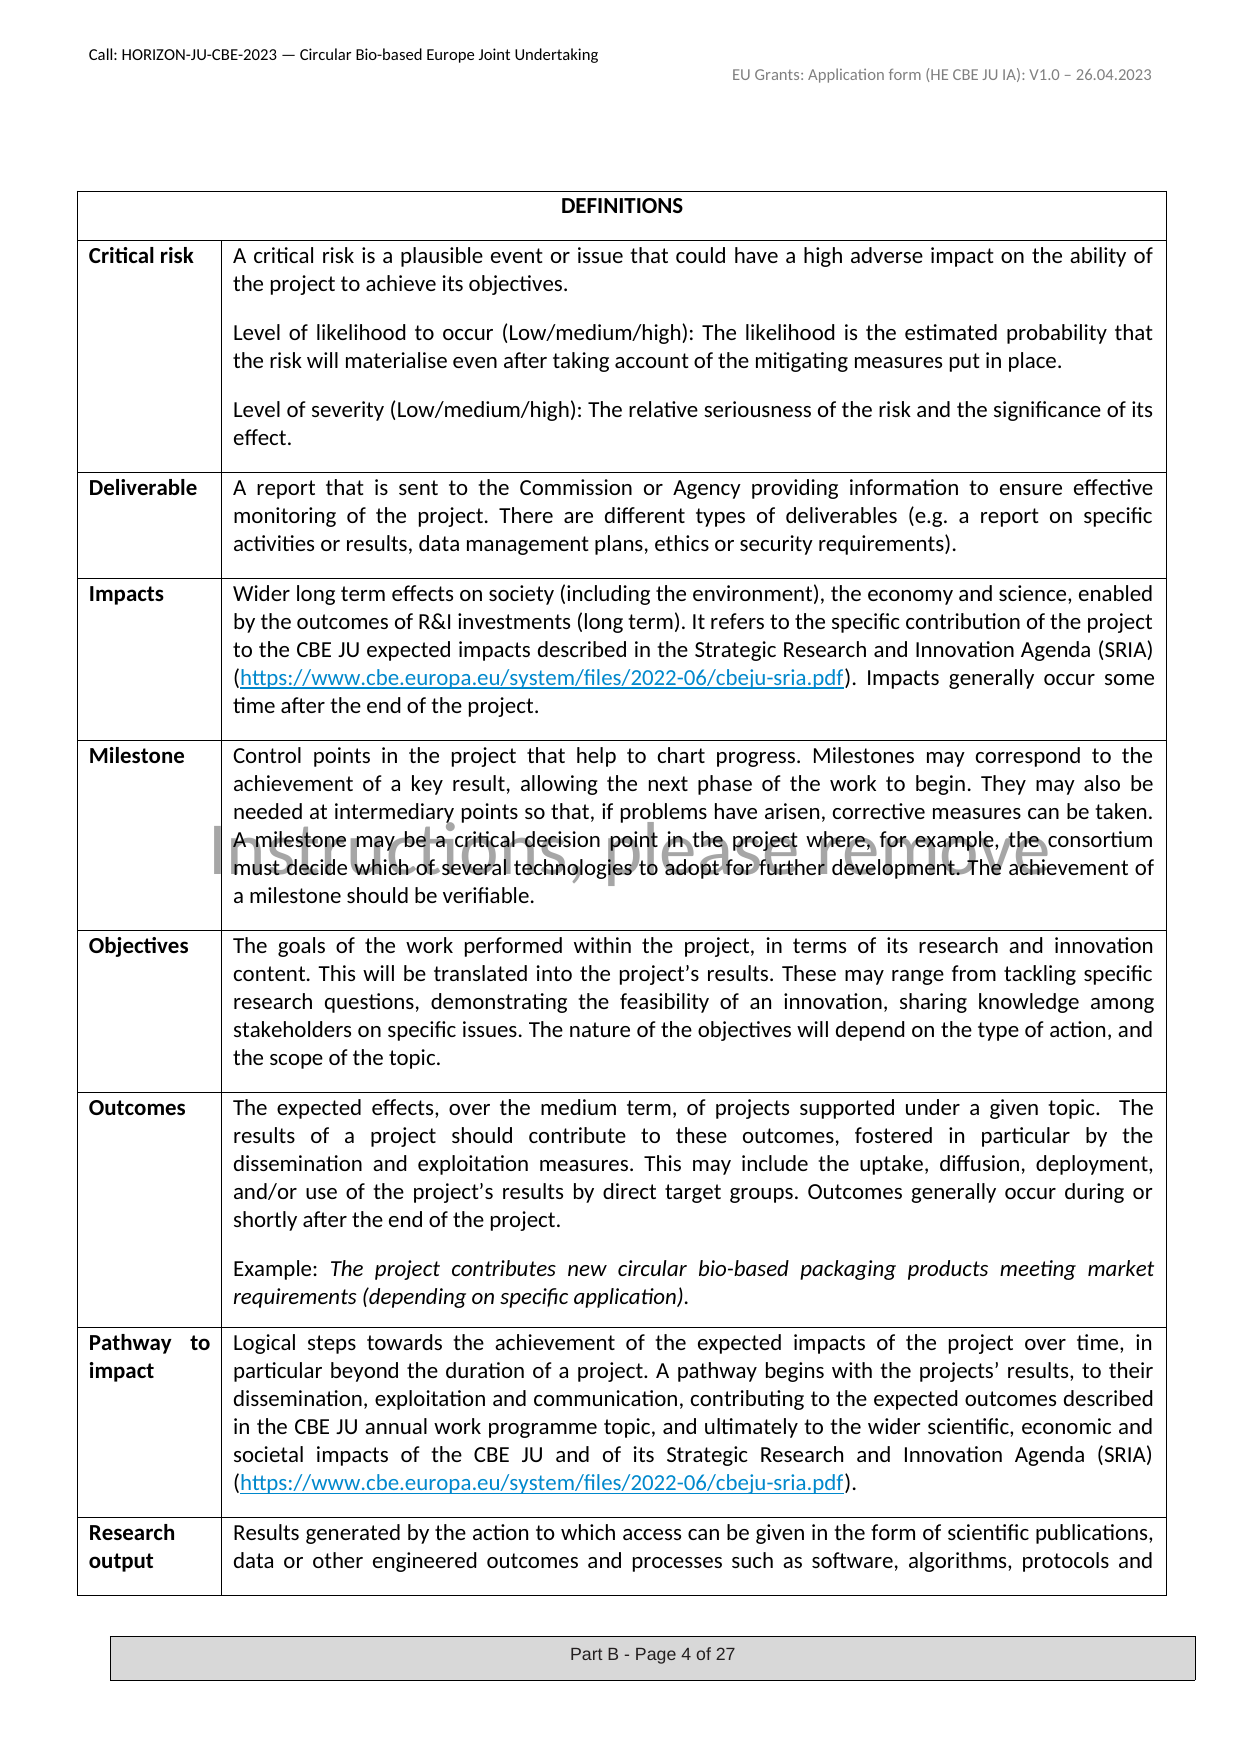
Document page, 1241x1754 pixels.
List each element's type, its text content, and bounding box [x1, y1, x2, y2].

table_cell Wider long term effects on society (including the environment), the economy and science, enabled by the outcomes of R&I investments (long term). It refers to the specific contribution of the project to the CBE JU expected impacts described in the Strategic Research and Innovation Agenda (SRIA) (https://www.cbe.europa.eu/system/files/2022-06/cbeju-sria.pdf). Impacts generally occur some time after the end of the project. [222, 579, 1166, 740]
table_cell The expected effects, over the medium term, of projects supported under a given topic. The results of a project should contribute to these outcomes, fostered in particular by the dissemination and exploitation measures. This may include the uptake, diffusion, deployment, and/or use of the project’s results by direct target groups. Outcomes generally occur during or shortly after the end of the project. Example: The project contributes new circular bio-based packaging products meeting market requirements (depending on specific application). [222, 1093, 1166, 1327]
table_cell Objectives [78, 931, 221, 1092]
table_cell Deliverable [78, 473, 221, 578]
table_cell The goals of the work performed within the project, in terms of its research and innovation content. This will be translated into the project’s results. These may range from tackling specific research questions, demonstrating the feasibility of an innovation, sharing knowledge among stakeholders on specific issues. The nature of the objectives will depend on the type of action, and the scope of the topic. [222, 931, 1166, 1092]
table_cell Outcomes [78, 1093, 221, 1327]
table_cell Critical risk [78, 241, 221, 472]
table_header DEFINITIONS [78, 192, 1166, 240]
table_cell Impacts [78, 579, 221, 740]
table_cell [222, 1518, 1166, 1595]
table_cell Logical steps towards the achievement of the expected impacts of the project over time, in particular beyond the duration of a project. A pathway begins with the projects’ results, to their dissemination, exploitation and communication, contributing to the expected outcomes described in the CBE JU annual work programme topic, and ultimately to the wider scientific, economic and societal impacts of the CBE JU and of its Strategic Research and Innovation Agenda (SRIA) (https://www.cbe.europa.eu/system/files/2022-06/cbeju-sria.pdf). [222, 1328, 1166, 1517]
table_cell A critical risk is a plausible event or issue that could have a high adverse impact on the ability of the project to achieve its objectives. Level of likelihood to occur (Low/medium/high): The likelihood is the estimated probability that the risk will materialise even after taking account of the mitigating measures put in place. Level of severity (Low/medium/high): The relative seriousness of the risk and the significance of its effect. [222, 241, 1166, 472]
table_cell Research output [78, 1518, 221, 1595]
table_cell A report that is sent to the Commission or Agency providing information to ensure effective monitoring of the project. There are different types of deliverables (e.g. a report on specific activities or results, data management plans, ethics or security requirements). [222, 473, 1166, 578]
table_cell Pathway to impact [78, 1328, 221, 1517]
table_cell Milestone [78, 741, 221, 930]
table_cell Control points in the project that help to chart progress. Milestones may correspond to the achievement of a key result, allowing the next phase of the work to begin. They may also be needed at intermediary points so that, if problems have arisen, corrective measures can be taken. A milestone may be a critical decision point in the project where, for example, the consortium must decide which of several technologies to adopt for further development. The achievement of a milestone should be verifiable. [222, 741, 1166, 930]
